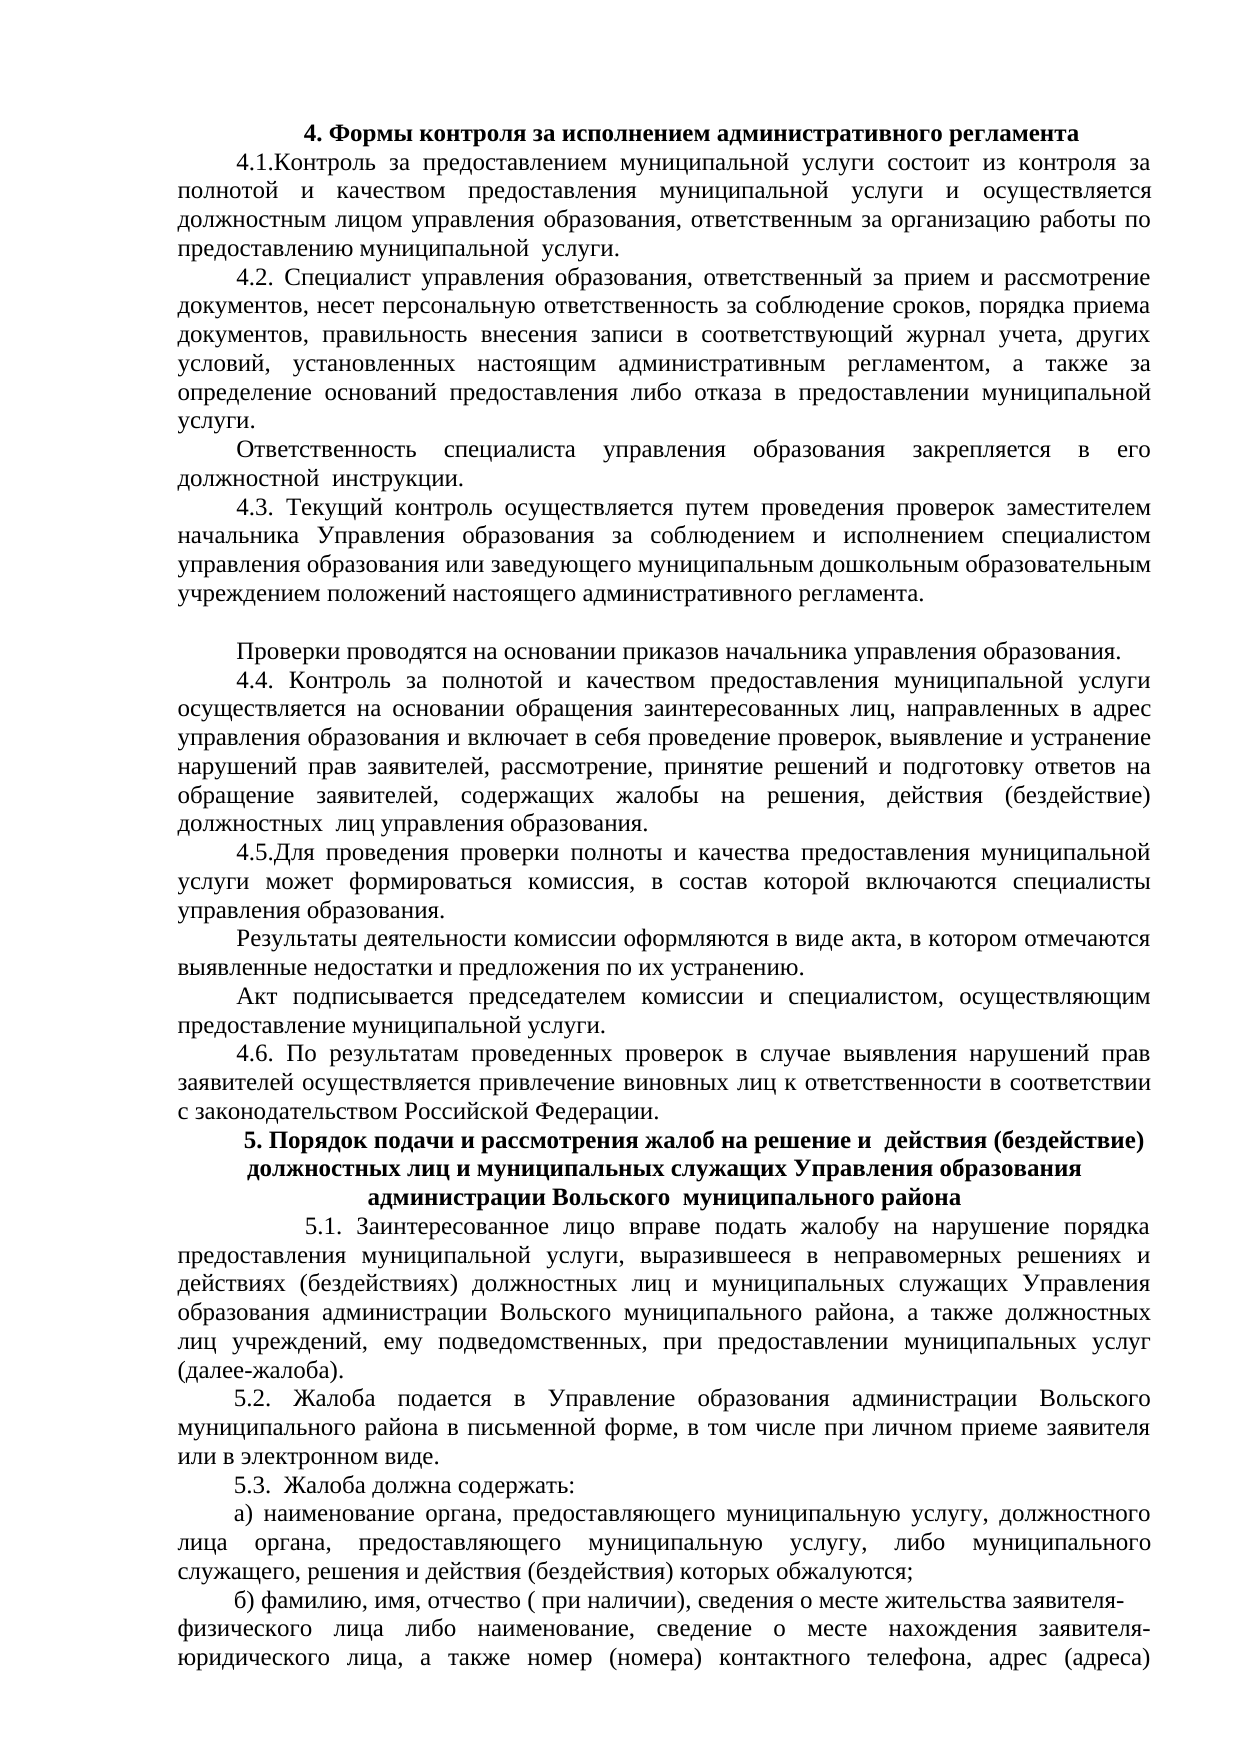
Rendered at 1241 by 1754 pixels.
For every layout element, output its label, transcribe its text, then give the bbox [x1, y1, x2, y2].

text 5.1. Заинтересованное лицо вправе подать жалобу на нарушение порядка предоставления муниципальной услуги, выразившееся в неправомерных решениях и действиях (бездействиях) должностных лиц и муниципальных служащих Управления образования администрации Вольского муниципального района, а также должностных лиц учреждений, ему подведомственных, при предоставлении муниципальных услуг (далее-жалоба). [177, 1211, 1152, 1383]
text 4.1.Контроль за предоставлением муниципальной услуги состоит из контроля за полнотой и качеством предоставления муниципальной услуги и осуществляется должностным лицом управления образования, ответственным за организацию работы по предоставлению муниципальной услуги. [177, 147, 1152, 262]
text Проверки проводятся на основании приказов начальника управления образования. [177, 636, 1152, 665]
text б) фамилию, имя, отчество ( при наличии), сведения о месте жительства заявителя- [177, 1585, 1152, 1613]
text 4.3. Текущий контроль осуществляется путем проведения проверок заместителем начальника Управления образования за соблюдением и исполнением специалистом управления образования или заведующего муниципальным дошкольным образовательным учреждением положений настоящего административного регламента. [177, 492, 1152, 607]
text 4.4. Контроль за полнотой и качеством предоставления муниципальной услуги осуществляется на основании обращения заинтересованных лиц, направленных в адрес управления образования и включает в себя проведение проверок, выявление и устранение нарушений прав заявителей, рассмотрение, принятие решений и подготовку ответов на обращение заявителей, содержащих жалобы на решения, действия (бездействие) должностных лиц управления образования. [177, 665, 1152, 837]
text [177, 1613, 1152, 1671]
text Ответственность специалиста управления образования закрепляется в его должностной инструкции. [177, 434, 1152, 492]
text Результаты деятельности комиссии оформляются в виде акта, в котором отмечаются выявленные недостатки и предложения по их устранению. [177, 923, 1152, 981]
text 4. Формы контроля за исполнением административного регламента [177, 118, 1149, 147]
text а) наименование органа, предоставляющего муниципальную услугу, должностного лица органа, предоставляющего муниципальную услугу, либо муниципального служащего, решения и действия (бездействия) которых обжалуются; [177, 1498, 1152, 1585]
text 5.2. Жалоба подается в Управление образования администрации Вольского муниципального района в письменной форме, в том числе при личном приеме заявителя или в электронном виде. [177, 1383, 1152, 1470]
text Акт подписывается председателем комиссии и специалистом, осуществляющим предоставление муниципальной услуги. [177, 981, 1152, 1038]
text 4.2. Специалист управления образования, ответственный за прием и рассмотрение документов, несет персональную ответственность за соблюдение сроков, порядка приема документов, правильность внесения записи в соответствующий журнал учета, других условий, установленных настоящим административным регламентом, а также за определение оснований предоставления либо отказа в предоставлении муниципальной услуги. [177, 262, 1152, 434]
text 5. Порядок подачи и рассмотрения жалоб на решение и действия (бездействие) должностных лиц и муниципальных служащих Управления образования администрации Вольского муниципального района [177, 1125, 1152, 1211]
text 4.5.Для проведения проверки полноты и качества предоставления муниципальной услуги может формироваться комиссия, в состав которой включаются специалисты управления образования. [177, 837, 1152, 923]
text 5.3. Жалоба должна содержать: [177, 1470, 1152, 1498]
text 4.6. По результатам проведенных проверок в случае выявления нарушений прав заявителей осуществляется привлечение виновных лиц к ответственности в соответствии с законодательством Российской Федерации. [177, 1038, 1152, 1125]
